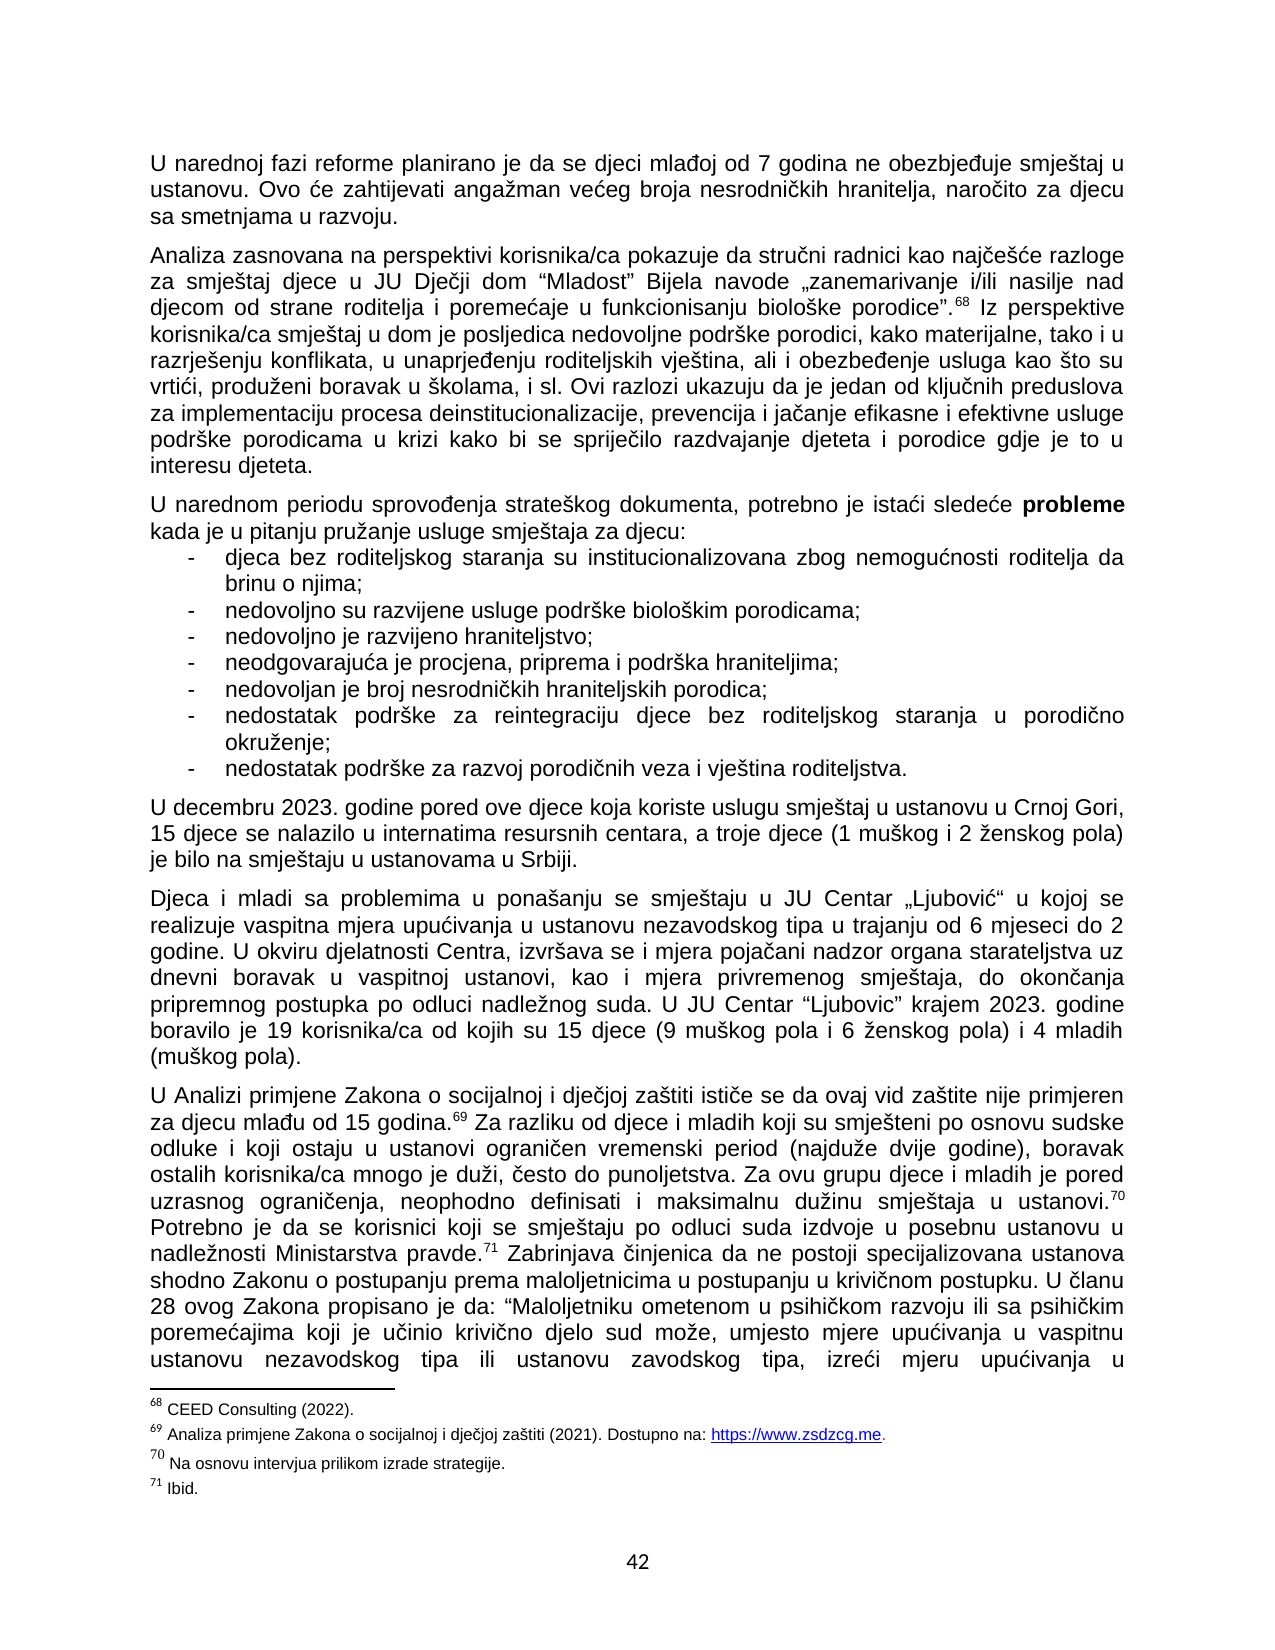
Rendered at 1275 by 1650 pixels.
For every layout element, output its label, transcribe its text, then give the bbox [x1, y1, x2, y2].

text U narednoj fazi reforme planirano je da se djeci mlađoj od 7 godina ne obezbjeđuje smještaj u ustanovu. Ovo će zahtijevati angažman većeg broja nesrodničkih hranitelja, naročito za djecu sa smetnjama u razvoju. [150, 150, 1125, 229]
list nedovoljno je razvijeno hraniteljstvo; [187, 623, 1125, 649]
list nedovoljan je broj nesrodničkih hraniteljskih porodica; [187, 676, 1125, 702]
text Djeca i mladi sa problemima u ponašanju se smještaju u JU Centar „Ljubović“ u kojoj se realizuje vaspitna mjera upućivanja u ustanovu nezavodskog tipa u trajanju od 6 mjeseci do 2 godine. U okviru djelatnosti Centra, izvršava se i mjera pojačani nadzor organa starateljstva uz dnevni boravak u vaspitnoj ustanovi, kao i mjera privremenog smještaja, do okončanja pripremnog postupka po odluci nadležnog suda. U JU Centar “Ljubovic” krajem 2023. godine boravilo je 19 korisnika/ca od kojih su 15 djece (9 muškog pola i 6 ženskog pola) i 4 mladih (muškog pola). [150, 885, 1125, 1070]
text Analiza zasnovana na perspektivi korisnika/ca pokazuje da stručni radnici kao najčešće razloge za smještaj djece u JU Dječji dom “Mladost” Bijela navode „zanemarivanje i/ili nasilje nad djecom od strane roditelja i poremećaje u funkcionisanju biološke porodice”. Iz perspektive korisnika/ca smještaj u dom je posljedica nedovoljne podrške porodici, kako materijalne, tako i u razrješenju konflikata, u unaprjeđenju roditeljskih vještina, ali i obezbeđenje usluga kao što su vrtići, produženi boravak u školama, i sl. Ovi razlozi ukazuju da je jedan od ključnih preduslova za implementaciju procesa deinstitucionalizacije, prevencija i jačanje efikasne i efektivne usluge podrške porodicama u krizi kako bi se spriječilo razdvajanje djeteta i porodice gdje je to u interesu djeteta. [150, 242, 1125, 479]
list nedostatak podrške za reintegraciju djece bez roditeljskog staranja u porodično okruženje; [187, 702, 1125, 755]
list neodgovarajuća je procjena, priprema i podrška hraniteljima; [187, 649, 1125, 676]
text U decembru 2023. godine pored ove djece koja koriste uslugu smještaj u ustanovu u Crnoj Gori, 15 djece se nalazilo u internatima resursnih centara, a troje djece (1 muškog i 2 ženskog pola) je bilo na smještaju u ustanovama u Srbiji. [150, 794, 1125, 873]
list nedostatak podrške za razvoj porodičnih veza i vještina roditeljstva. [187, 755, 1125, 781]
list nedovoljno su razvijene usluge podrške biološkim porodicama; [187, 597, 1125, 623]
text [150, 1082, 1125, 1372]
list djeca bez roditeljskog staranja su institucionalizovana zbog nemogućnosti roditelja da brinu o njima; [187, 544, 1125, 597]
text U narednom periodu sprovođenja strateškog dokumenta, potrebno je istaći sledeće probleme kada je u pitanju pružanje usluge smještaja za djecu: [150, 491, 1125, 544]
